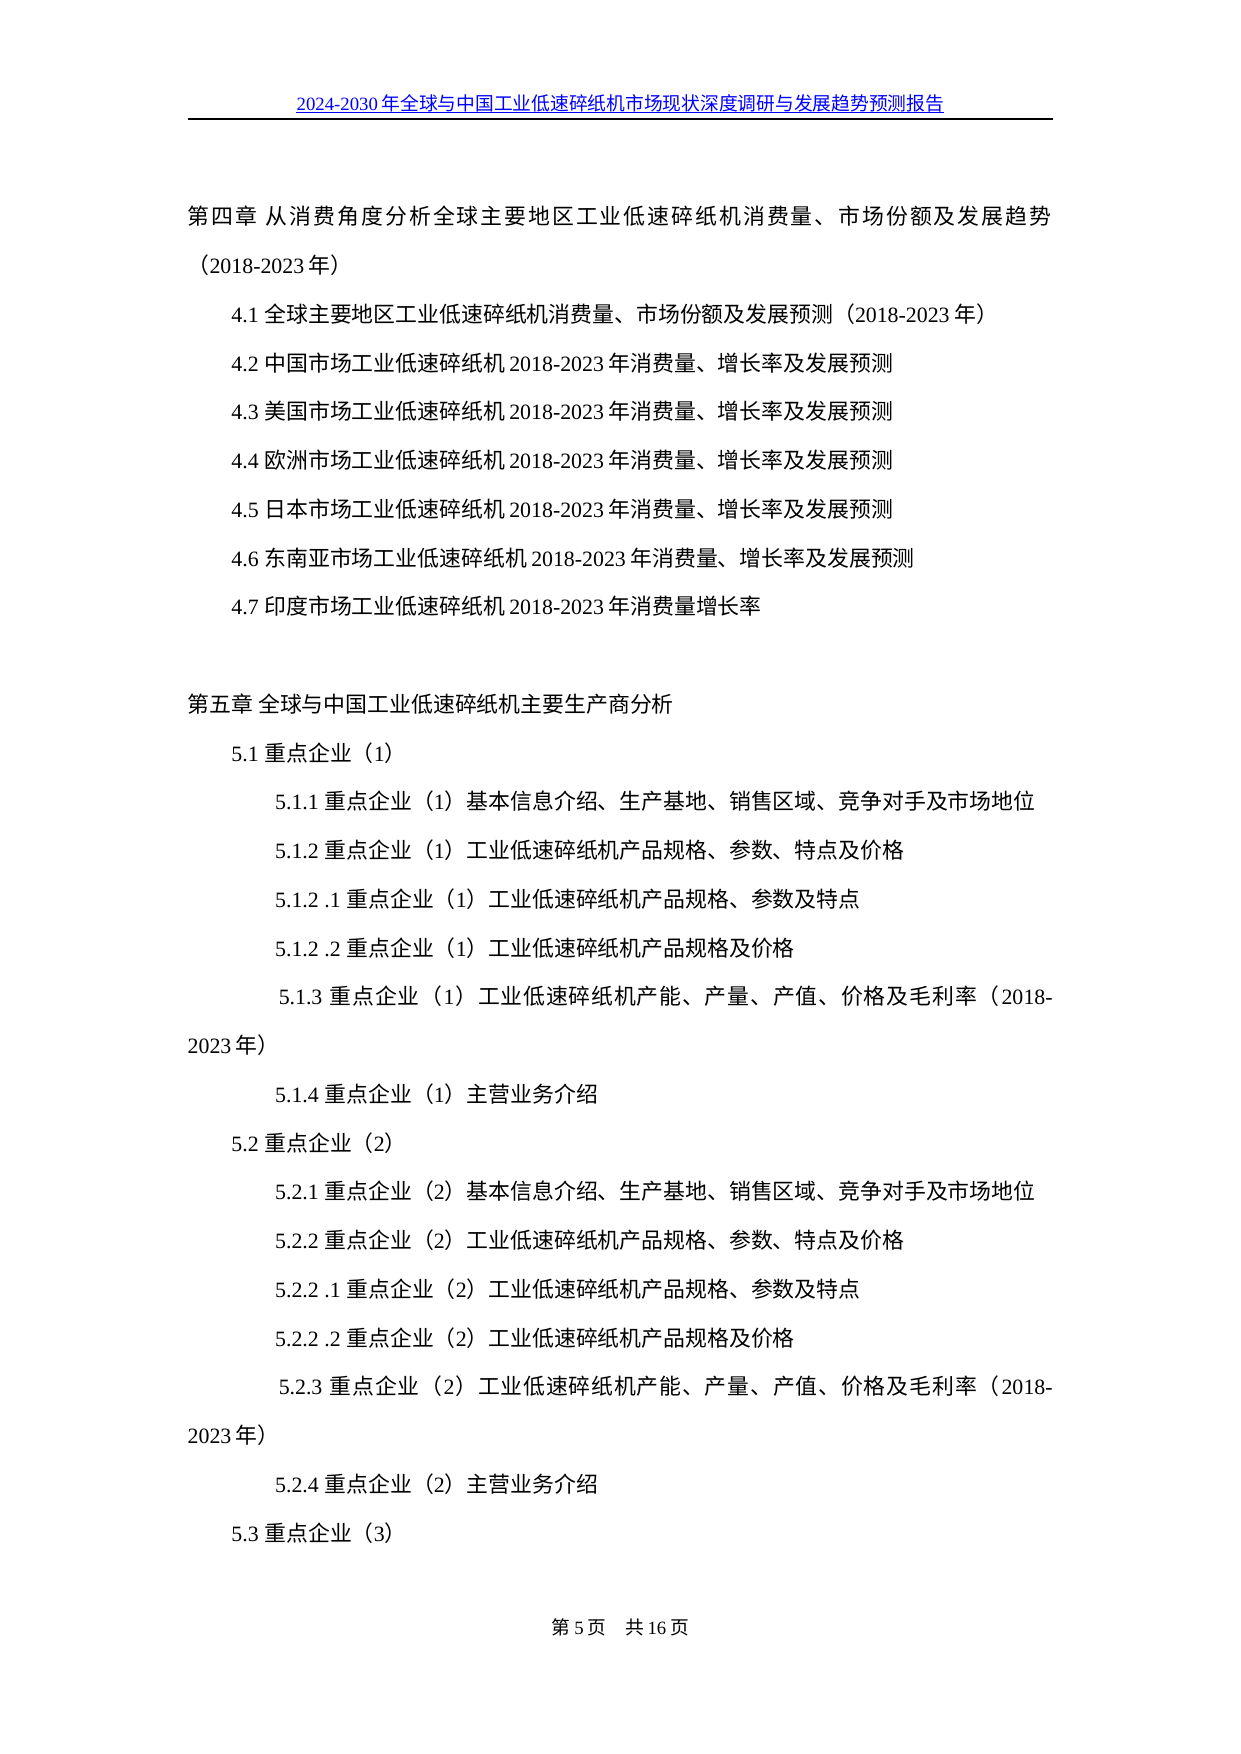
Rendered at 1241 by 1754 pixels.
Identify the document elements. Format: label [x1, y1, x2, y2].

text [187, 150, 1053, 1548]
